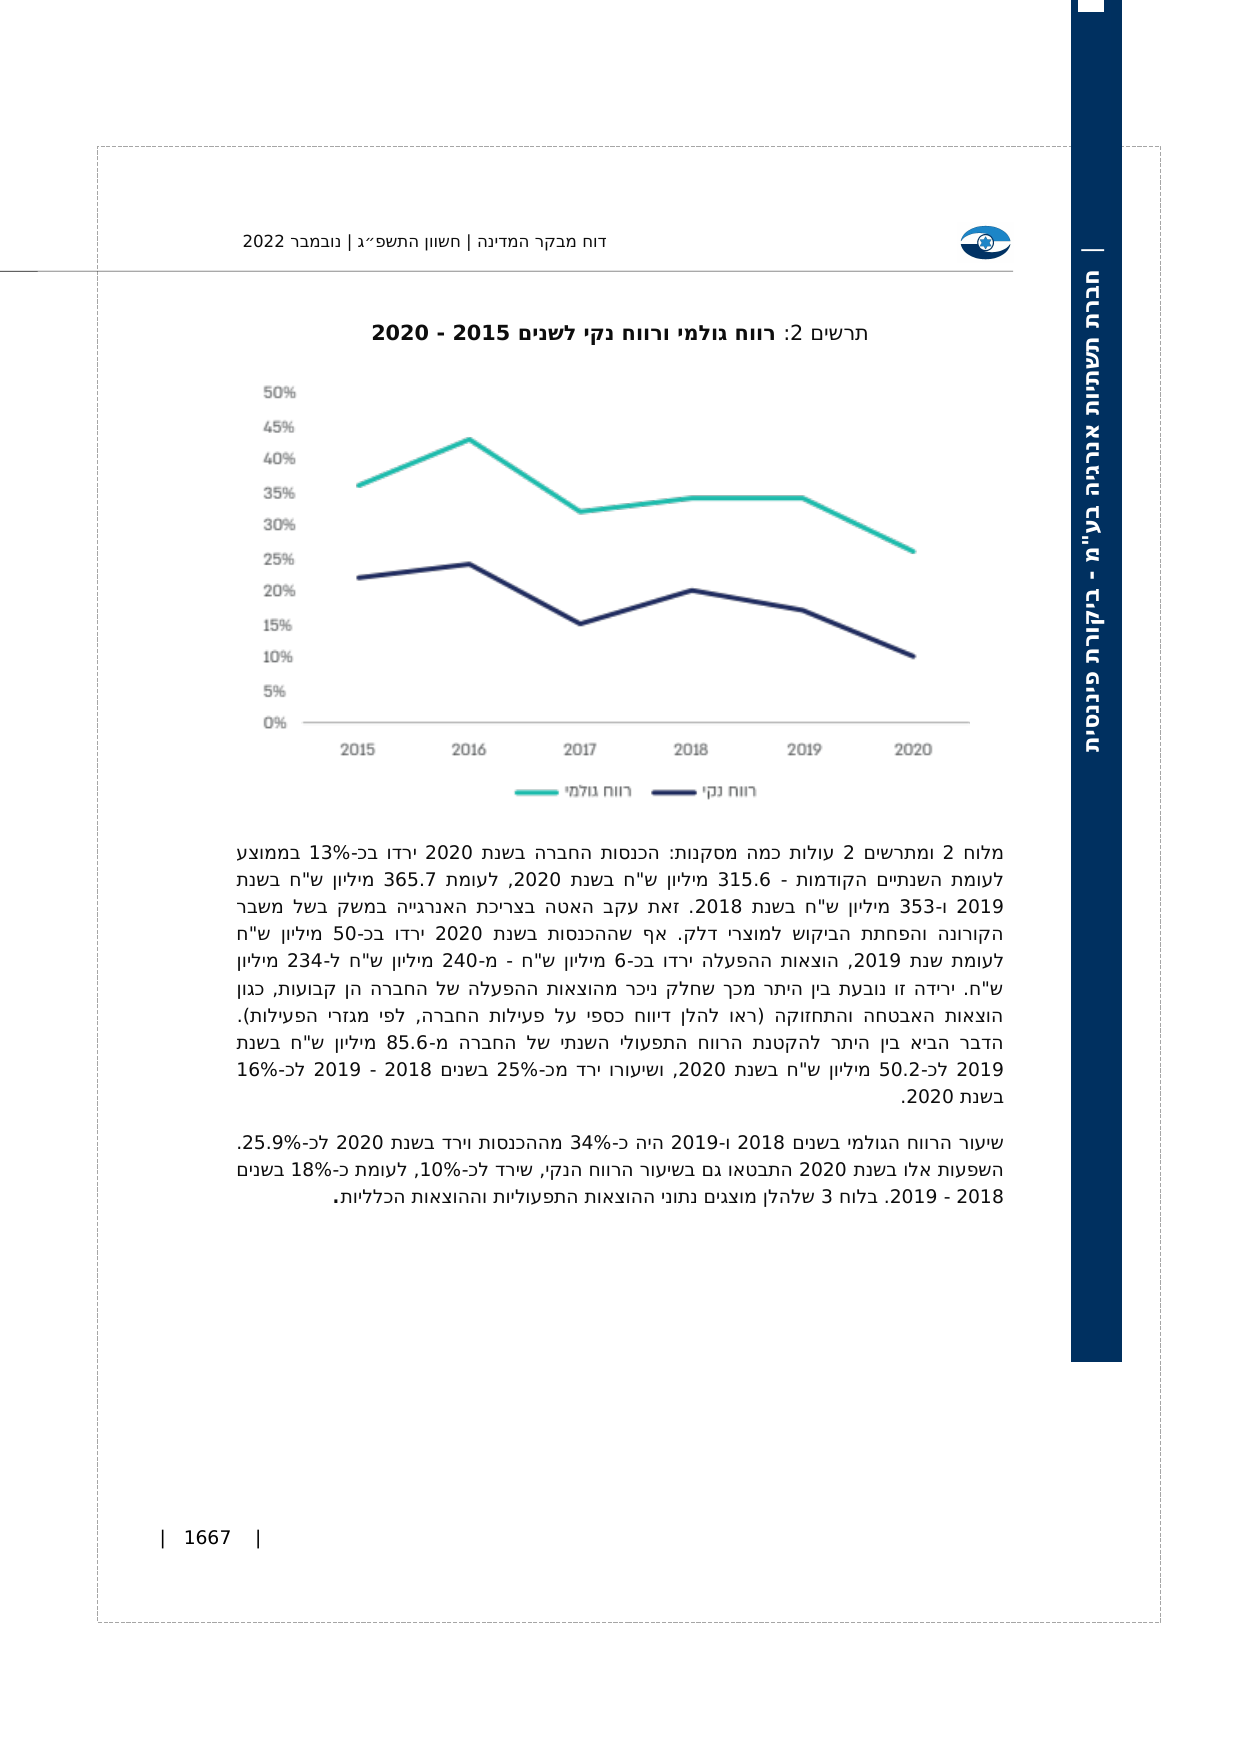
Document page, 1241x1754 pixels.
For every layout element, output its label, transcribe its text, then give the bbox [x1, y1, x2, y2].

picture [957, 222, 1014, 263]
text תרשים 2: רווח גולמי ורווח נקי לשנים 2015 - 2020 [236, 319, 1004, 346]
text מלוח 2 ומתרשים 2 עולות כמה מסקנות: הכנסות החברה בשנת 2020 ירדו בכ-13% בממוצע לעומת השנתיים הקודמות - 315.6 מיליון ש"ח בשנת 2020, לעומת 365.7 מיליון ש"ח בשנת 2019 ו-353 מיליון ש"ח בשנת 2018. זאת עקב האטה בצריכת האנרגייה במשק בשל משבר הקורונה והפחתת הביקוש למוצרי דלק. אף שההכנסות בשנת 2020 ירדו בכ-50 מיליון ש"ח לעומת שנת 2019, הוצאות ההפעלה ירדו בכ-6 מיליון ש"ח - מ-240 מיליון ש"ח ל-234 מיליון ש"ח. ירידה זו נובעת בין היתר מכך שחלק ניכר מהוצאות ההפעלה של החברה הן קבועות, כגון הוצאות האבטחה והתחזוקה (ראו להלן דיווח כספי על פעילות החברה, לפי מגזרי הפעילות). הדבר הביא בין היתר להקטנת הרווח התפעולי השנתי של החברה מ-85.6 מיליון ש"ח בשנת 2019 לכ-50.2 מיליון ש"ח בשנת 2020, ושיעורו ירד מכ-25% בשנים 2018 - 2019 לכ-16% בשנת 2020. [236, 838, 1004, 1109]
text שיעור הרווח הגולמי בשנים 2018 ו-2019 היה כ-34% מההכנסות וירד בשנת 2020 לכ-25.9%. השפעות אלו בשנת 2020 התבטאו גם בשיעור הרווח הנקי, שירד לכ-10%, לעומת כ-18% בשנים 2018 - 2019. בלוח 3 שלהלן מוצגים נתוני ההוצאות התפעוליות וההוצאות הכלליות. [236, 1127, 1004, 1209]
